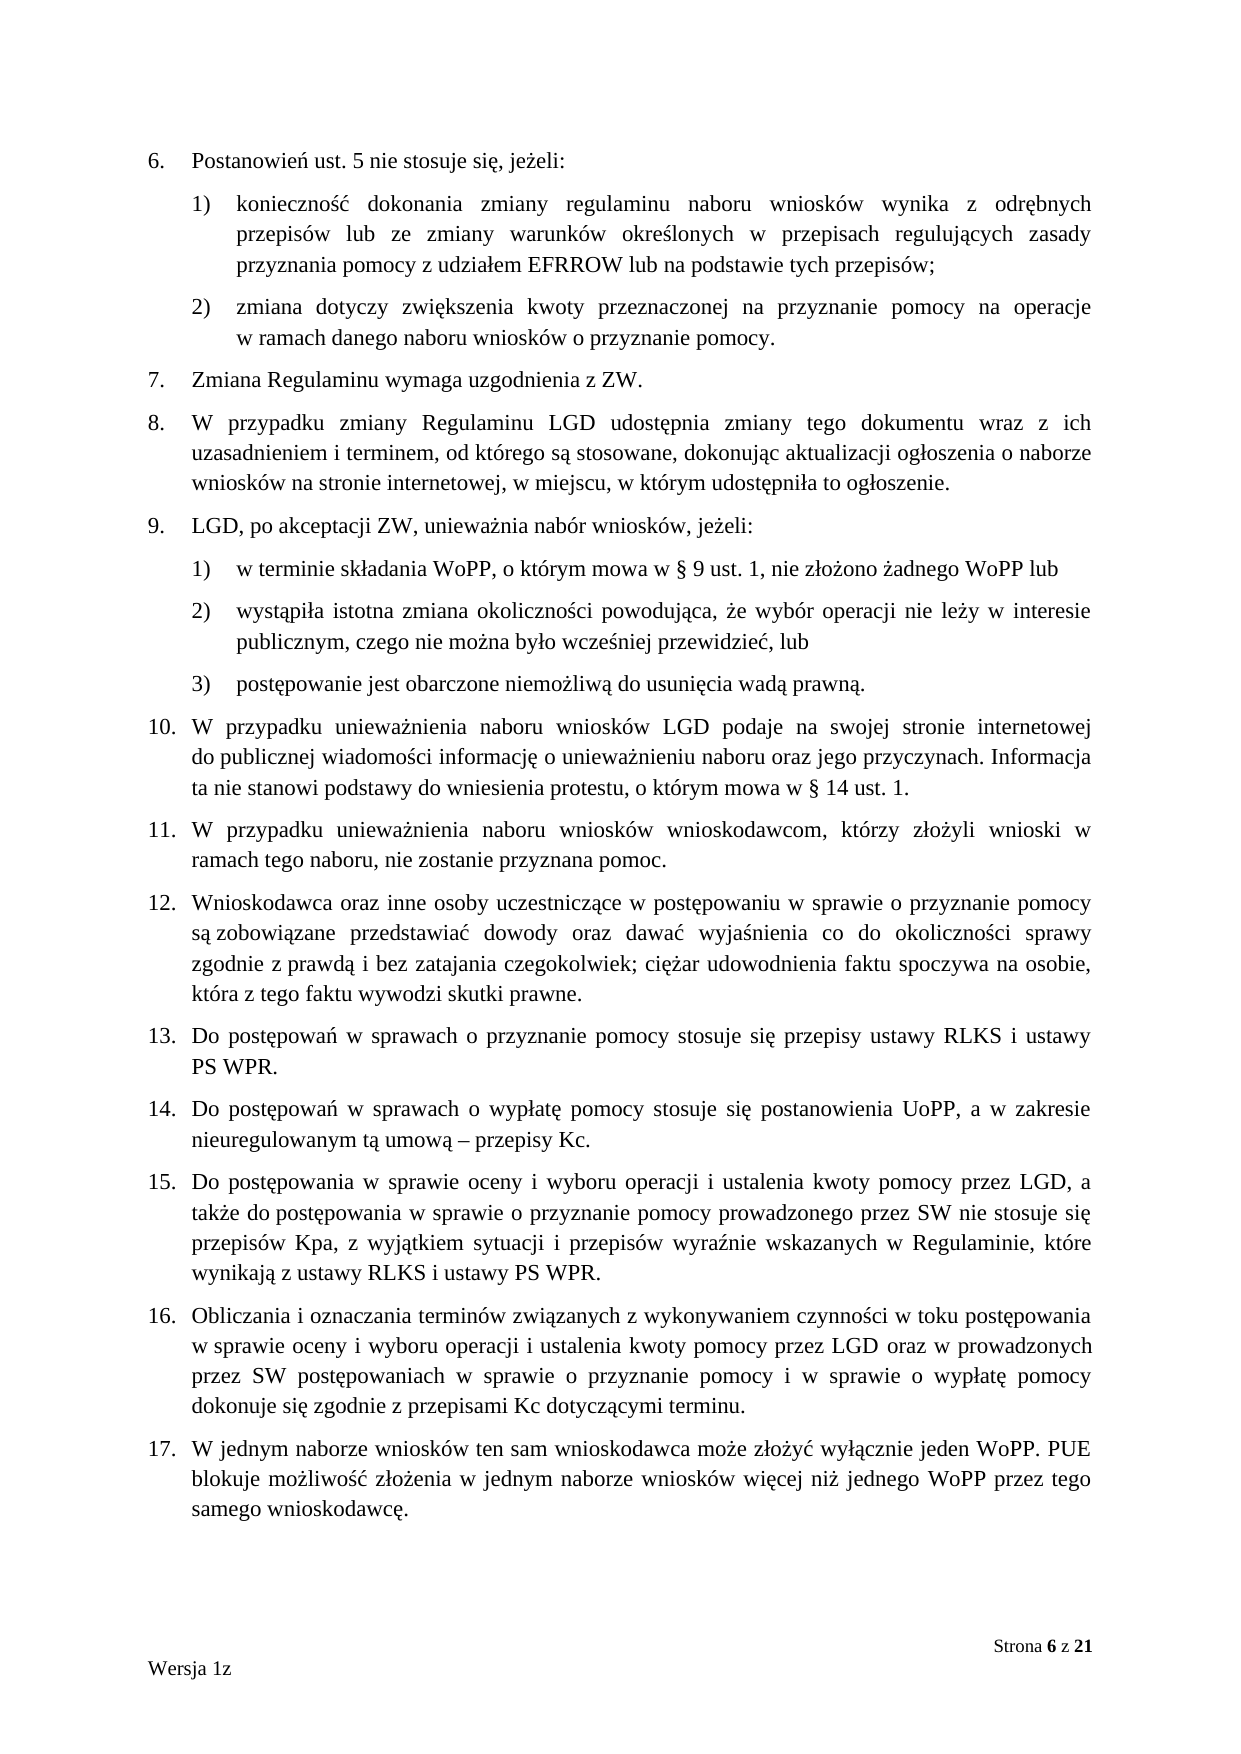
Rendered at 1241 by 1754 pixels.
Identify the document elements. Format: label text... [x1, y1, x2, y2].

list W przypadku unieważnienia naboru wniosków wnioskodawcom, którzy złożyli wnioski w ramach tego naboru, nie zostanie przyznana pomoc. [148, 816, 1093, 873]
list Do postępowań w sprawach o przyznanie pomocy stosuje się przepisy ustawy RLKS i ustawy PS WPR. [148, 1023, 1093, 1079]
list konieczność dokonania zmiany regulaminu naboru wniosków wynika z odrębnych przepisów lub ze zmiany warunków określonych w przepisach regulujących zasady przyznania pomocy z udziałem EFRROW lub na podstawie tych przepisów; [191, 190, 1093, 277]
list W przypadku unieważnienia naboru wniosków LGD podaje na swojej stronie internetowej do publicznej wiadomości informację o unieważnieniu naboru oraz jego przyczynach. Informacja ta nie stanowi podstawy do wniesienia protestu, o którym mowa w § 14 ust. 1. [148, 713, 1093, 800]
list LGD, po akceptacji ZW, unieważnia nabór wniosków, jeżeli: [148, 512, 1093, 538]
list Do postępowania w sprawie oceny i wyboru operacji i ustalenia kwoty pomocy przez LGD, a także do postępowania w sprawie o przyznanie pomocy prowadzonego przez SW nie stosuje się przepisów Kpa, z wyjątkiem sytuacji i przepisów wyraźnie wskazanych w Regulaminie, które wynikają z ustawy RLKS i ustawy PS WPR. [148, 1168, 1093, 1285]
list Zmiana Regulaminu wymaga uzgodnienia z ZW. [148, 366, 1093, 393]
list W jednym naborze wniosków ten sam wnioskodawca może złożyć wyłącznie jeden WoPP. PUE blokuje możliwość złożenia w jednym naborze wniosków więcej niż jednego WoPP przez tego samego wnioskodawcę. [148, 1435, 1093, 1522]
list zmiana dotyczy zwiększenia kwoty przeznaczonej na przyznanie pomocy na operacje w ramach danego naboru wniosków o przyznanie pomocy. [191, 293, 1093, 350]
list w terminie składania WoPP, o którym mowa w § 9 ust. 1, nie złożono żadnego WoPP lub [191, 555, 1093, 581]
list wystąpiła istotna zmiana okoliczności powodująca, że wybór operacji nie leży w interesie publicznym, czego nie można było wcześniej przewidzieć, lub [191, 598, 1093, 654]
list postępowanie jest obarczone niemożliwą do usunięcia wadą prawną. [191, 671, 1093, 697]
list Postanowień ust. 5 nie stosuje się, jeżeli: [148, 148, 1093, 174]
list Do postępowań w sprawach o wypłatę pomocy stosuje się postanowienia UoPP, a w zakresie nieuregulowanym tą umową – przepisy Kc. [148, 1096, 1093, 1152]
list Wnioskodawca oraz inne osoby uczestniczące w postępowaniu w sprawie o przyznanie pomocy są zobowiązane przedstawiać dowody oraz dawać wyjaśnienia co do okoliczności sprawy zgodnie z prawdą i bez zatajania czegokolwiek; ciężar udowodnienia faktu spoczywa na osobie, która z tego faktu wywodzi skutki prawne. [148, 889, 1093, 1006]
list Obliczania i oznaczania terminów związanych z wykonywaniem czynności w toku postępowania w sprawie oceny i wyboru operacji i ustalenia kwoty pomocy przez LGD oraz w prowadzonych przez SW postępowaniach w sprawie o przyznanie pomocy i w sprawie o wypłatę pomocy dokonuje się zgodnie z przepisami Kc dotyczącymi terminu. [148, 1302, 1093, 1419]
list W przypadku zmiany Regulaminu LGD udostępnia zmiany tego dokumentu wraz z ich uzasadnieniem i terminem, od którego są stosowane, dokonując aktualizacji ogłoszenia o naborze wniosków na stronie internetowej, w miejscu, w którym udostępniła to ogłoszenie. [148, 409, 1093, 496]
